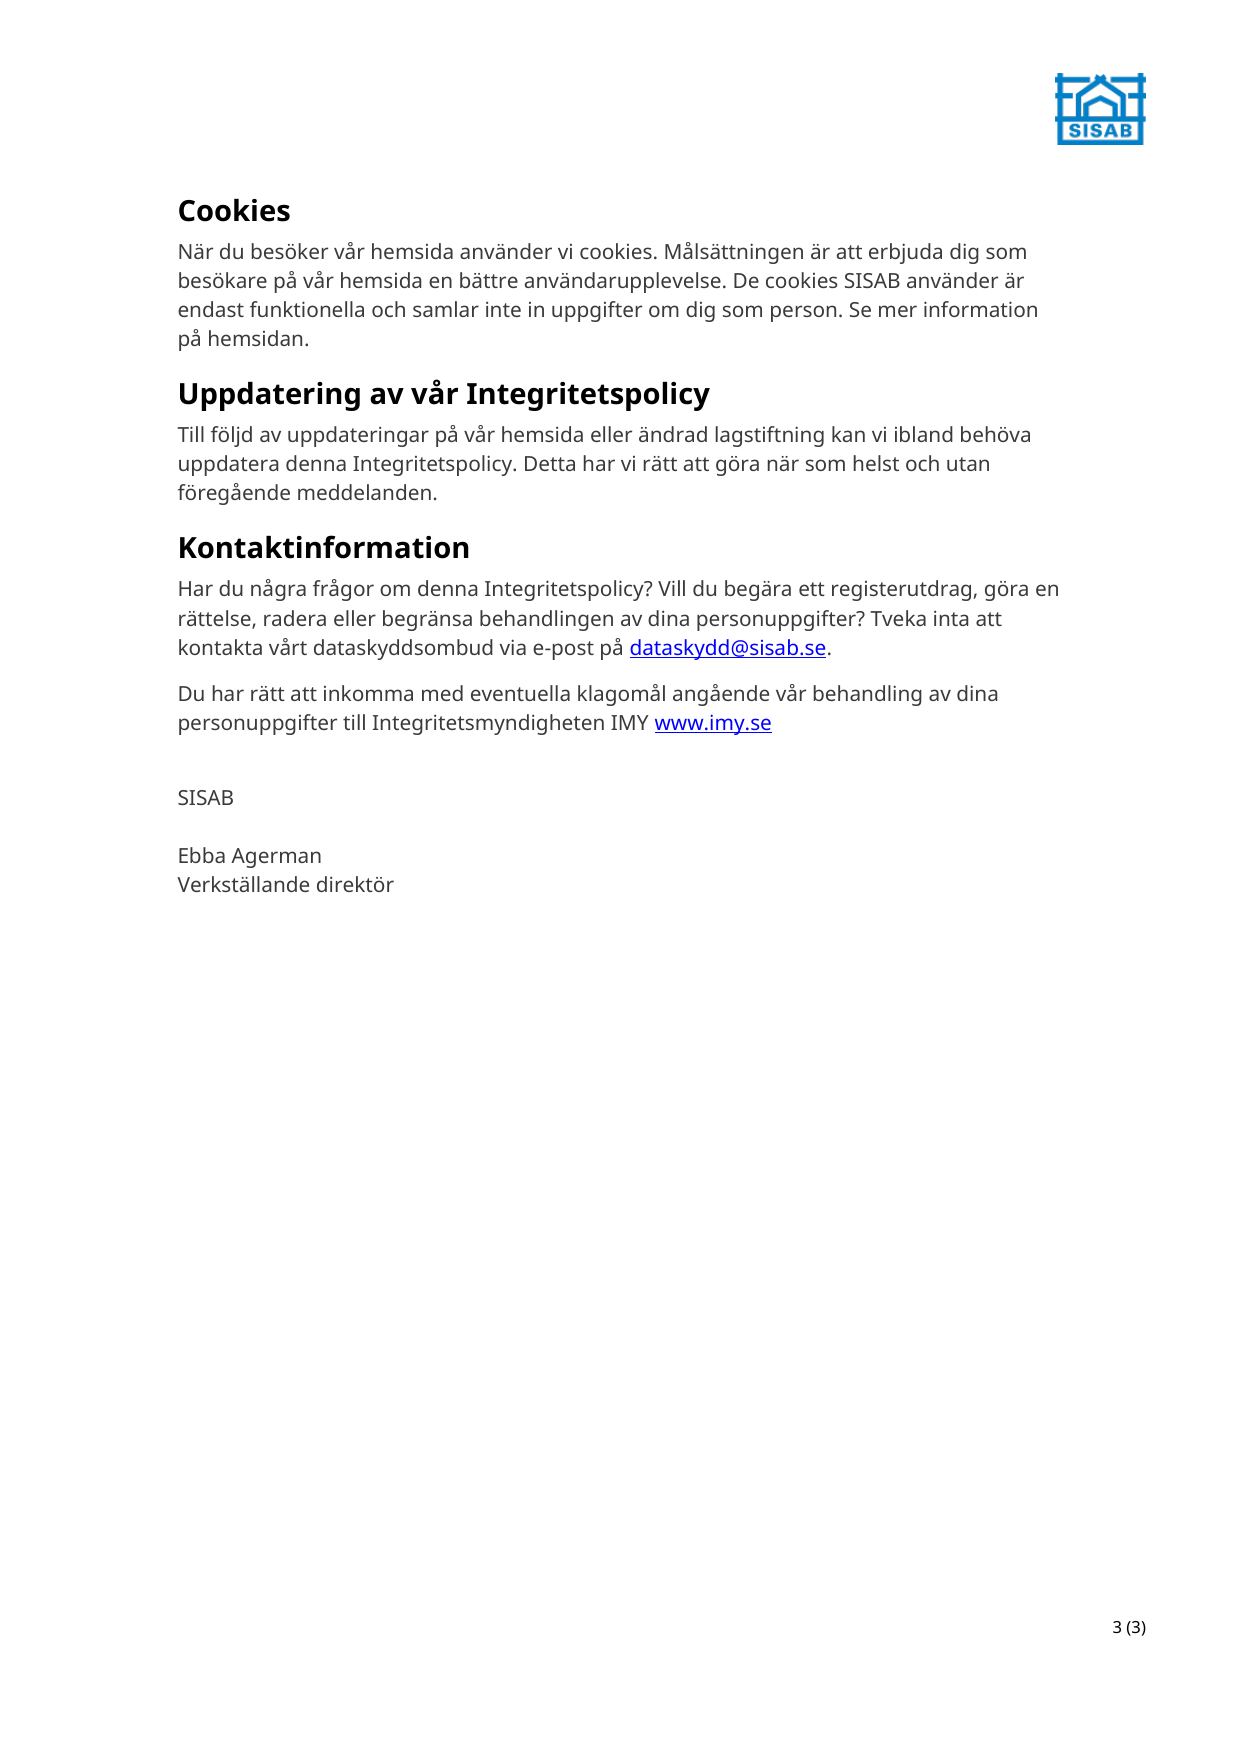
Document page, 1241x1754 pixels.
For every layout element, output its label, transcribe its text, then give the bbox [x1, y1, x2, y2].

text Ebba Agerman [177, 840, 1063, 869]
text SISAB [177, 782, 1063, 811]
text Uppdatering av vår Integritetspolicy [177, 373, 1063, 413]
picture [1055, 73, 1146, 145]
text Kontaktinformation [177, 528, 1063, 567]
text Cookies [177, 190, 1063, 230]
text Till följd av uppdateringar på vår hemsida eller ändrad lagstiftning kan vi ibland behöva uppdatera denna Integritetspolicy. Detta har vi rätt att göra när som helst och utan föregående meddelanden. [177, 419, 1063, 507]
text När du besöker vår hemsida använder vi cookies. Målsättningen är att erbjuda dig som besökare på vår hemsida en bättre användarupplevelse. De cookies SISAB använder är endast funktionella och samlar inte in uppgifter om dig som person. Se mer information på hemsidan. [177, 236, 1063, 353]
text Verkställande direktör [177, 869, 1063, 899]
text Du har rätt att inkomma med eventuella klagomål angående vår behandling av dina personuppgifter till Integritetsmyndigheten IMY www.imy.se [177, 678, 1063, 736]
text Har du några frågor om denna Integritetspolicy? Vill du begära ett registerutdrag, göra en rättelse, radera eller begränsa behandlingen av dina personuppgifter? Tveka inta att kontakta vårt dataskyddsombud via e-post på dataskydd@sisab.se. [177, 574, 1063, 661]
